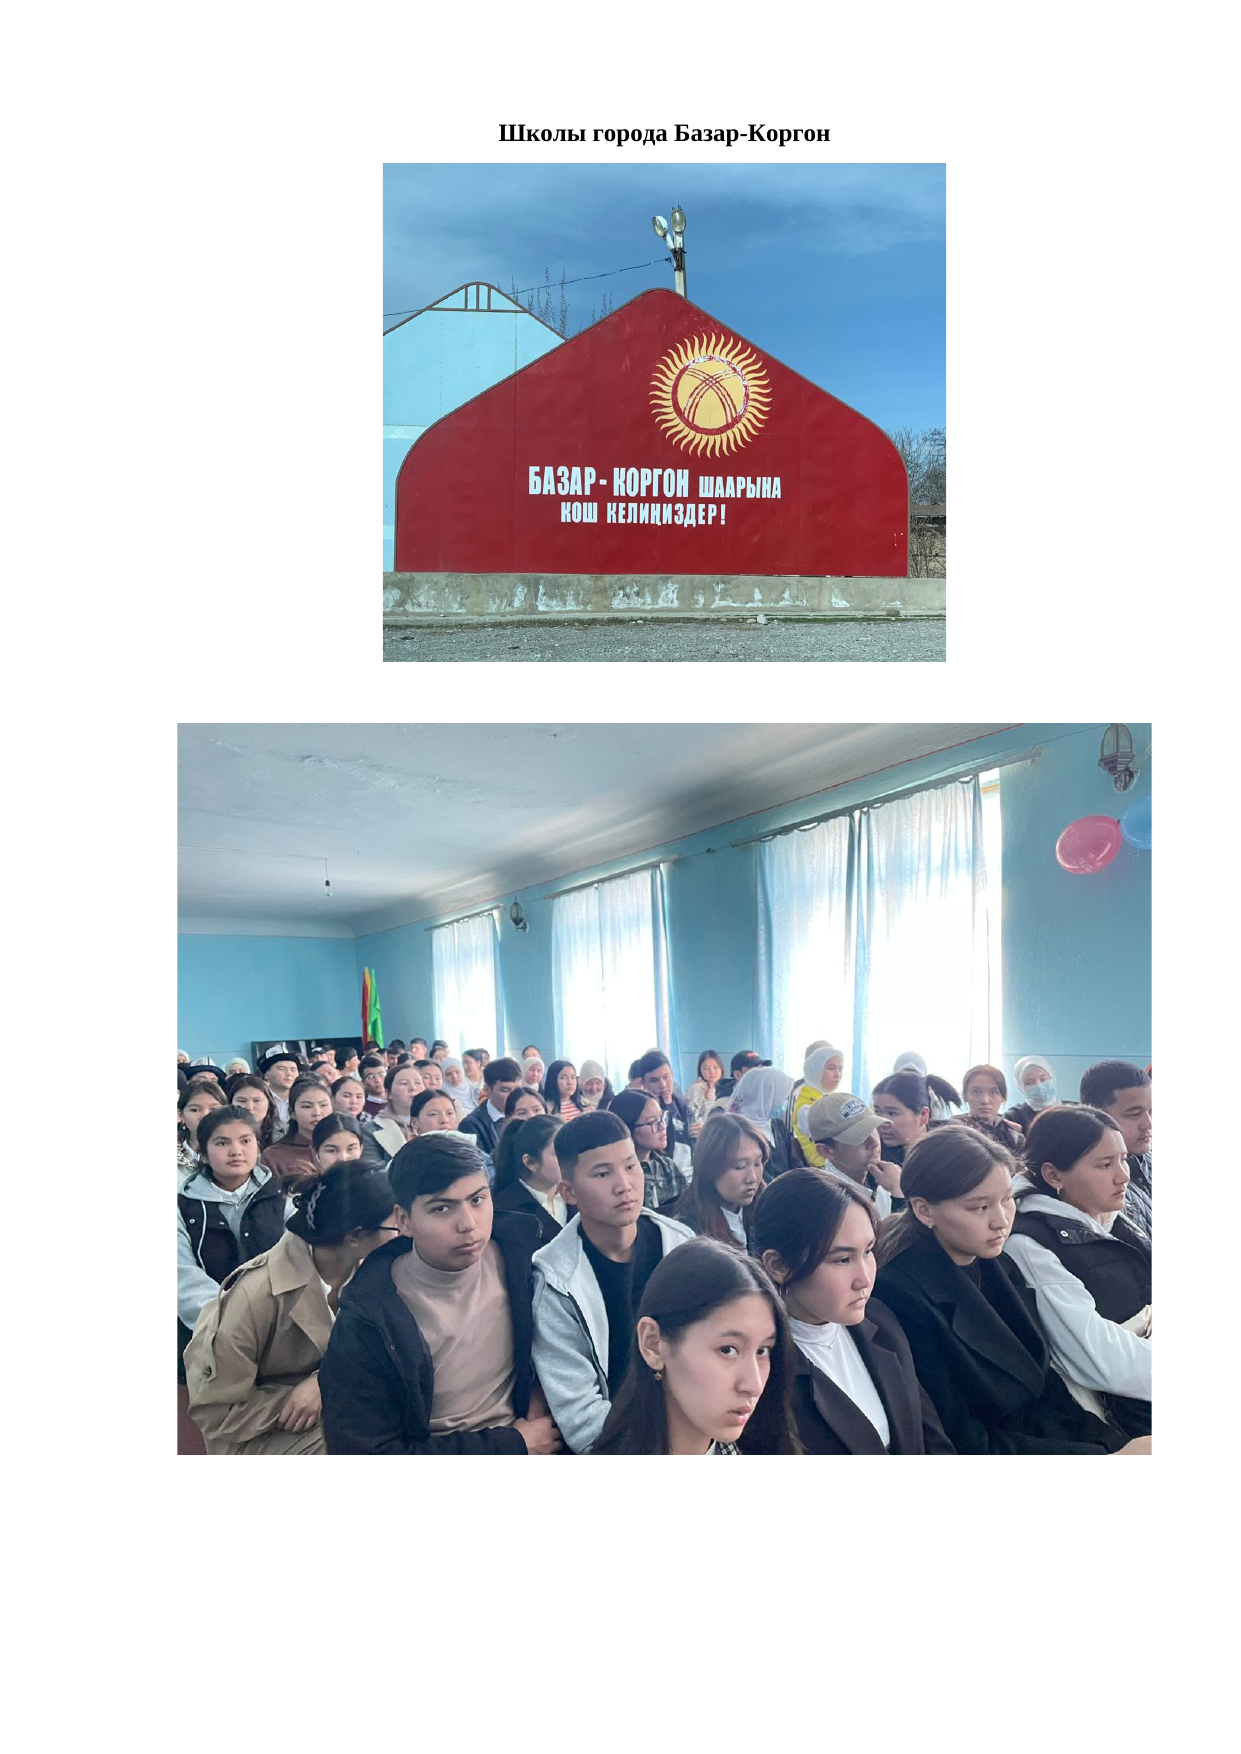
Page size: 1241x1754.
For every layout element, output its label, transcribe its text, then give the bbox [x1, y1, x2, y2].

text Школы города Базар-Коргон [177, 118, 1152, 147]
picture [177, 723, 1152, 1455]
picture [382, 163, 947, 662]
